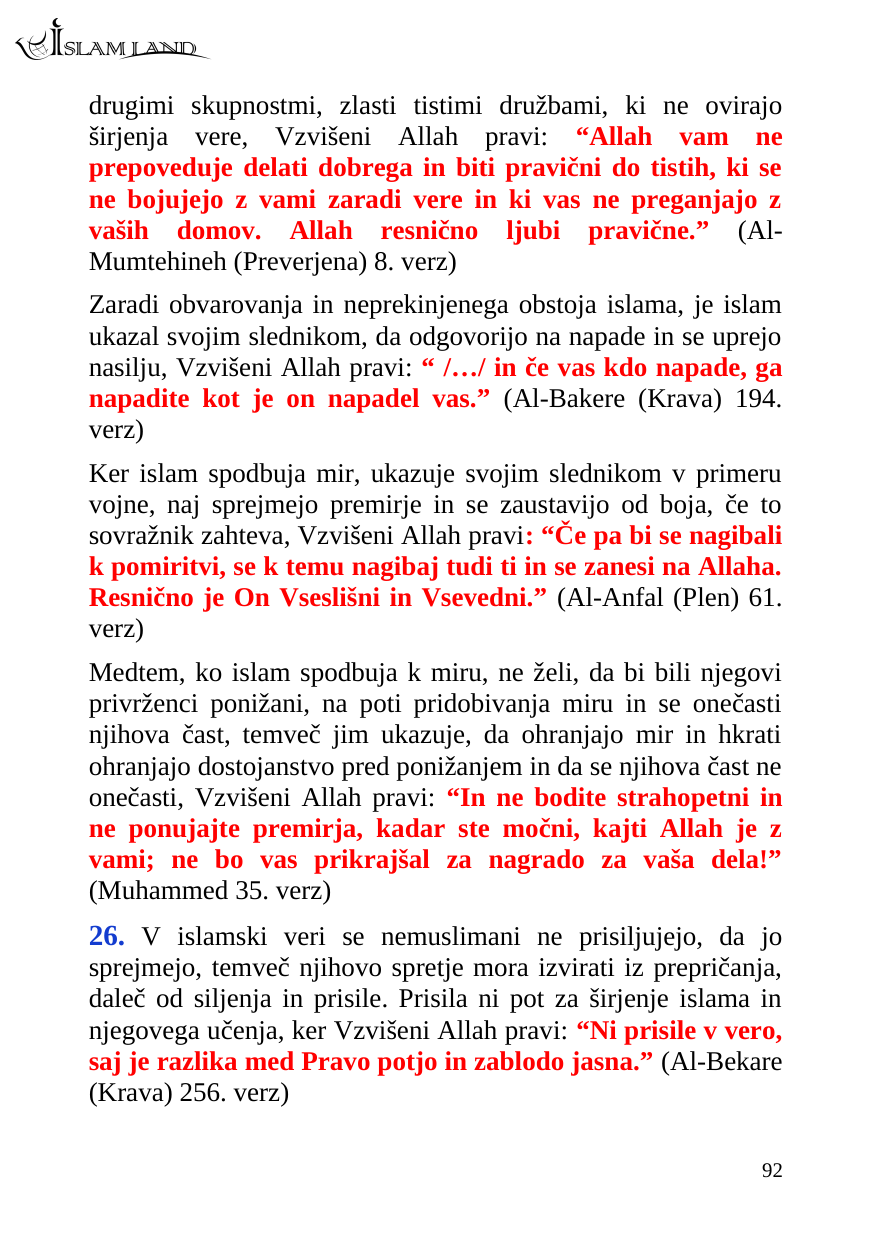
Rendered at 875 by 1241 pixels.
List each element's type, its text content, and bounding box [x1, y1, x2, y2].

picture [14, 18, 212, 60]
text Ker islam spodbuja mir, ukazuje svojim slednikom v primeru vojne, naj sprejmejo premirje in se zaustavijo od boja, če to sovražnik zahteva, Vzvišeni Allah pravi: “Če pa bi se nagibali k pomiritvi, se k temu nagibaj tudi ti in se zanesi na Allaha. Resnično je On Vseslišni in Vsevedni.” (Al-Anfal (Plen) 61. verz) [88, 457, 783, 644]
text Zaradi obvarovanja in neprekinjenega obstoja islama, je islam ukazal svojim slednikom, da odgovorijo na napade in se uprejo nasilju, Vzvišeni Allah pravi: “ /…/ in če vas kdo napade, ga napadite kot je on napadel vas.” (Al-Bakere (Krava) 194. verz) [88, 289, 783, 444]
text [88, 89, 783, 276]
text Medtem, ko islam spodbuja k miru, ne želi, da bi bili njegovi privrženci ponižani, na poti pridobivanja miru in se onečasti njihova čast, temveč jim ukazuje, da ohranjajo mir in hkrati ohranjajo dostojanstvo pred ponižanjem in da se njihova čast ne onečasti, Vzvišeni Allah pravi: “In ne bodite strahopetni in ne ponujajte premirja, kadar ste močni, kajti Allah je z vami; ne bo vas prikrajšal za nagrado za vaša dela!” (Muhammed 35. verz) [88, 656, 783, 905]
text 26. V islamski veri se nemuslimani ne prisiljujejo, da jo sprejmejo, temveč njihovo spretje mora izvirati iz prepričanja, daleč od siljenja in prisile. Prisila ni pot za širjenje islama in njegovega učenja, ker Vzvišeni Allah pravi: “Ni prisile v vero, saj je razlika med Pravo potjo in zablodo jasna.” (Al-Bekare (Krava) 256. verz) [88, 918, 783, 1107]
